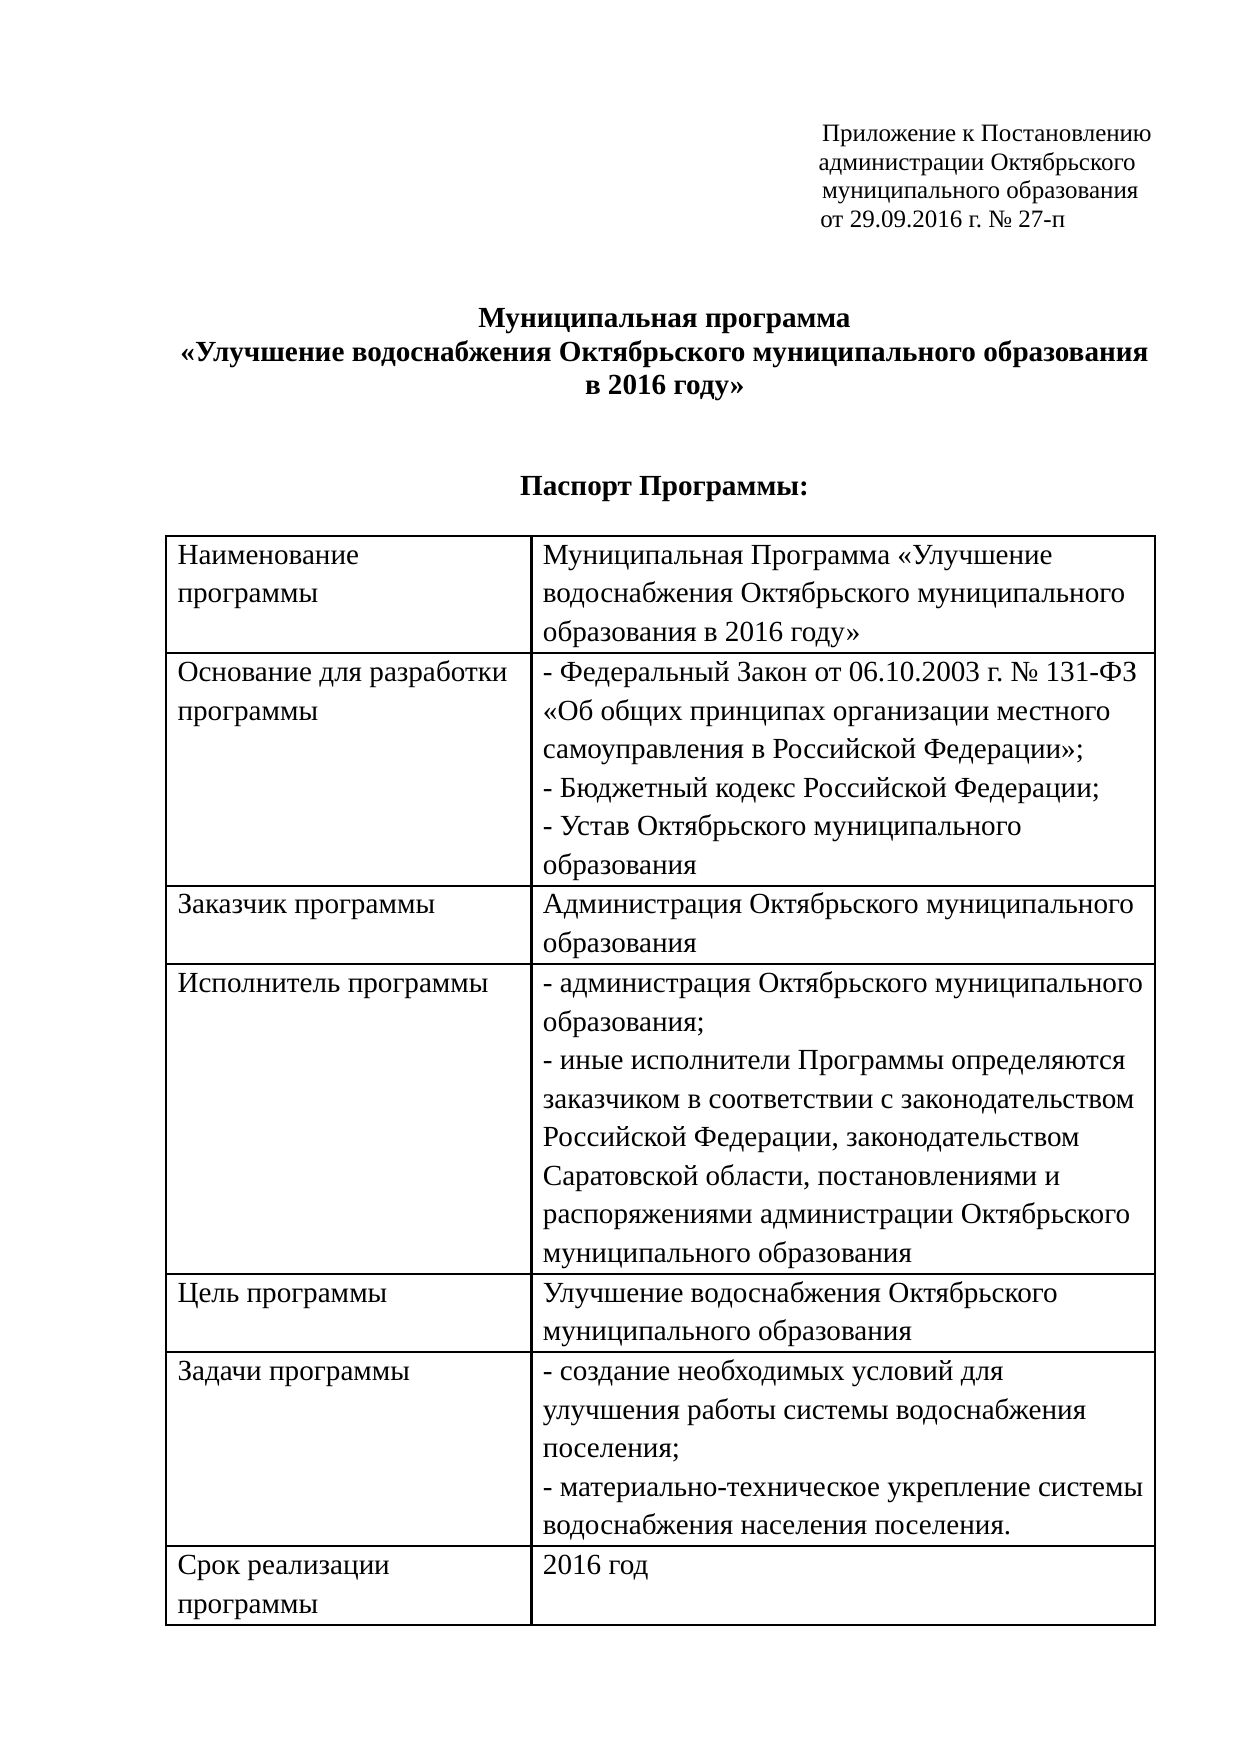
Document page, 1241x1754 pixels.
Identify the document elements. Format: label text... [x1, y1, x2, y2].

text от 29.09.2016 г. № 27-п [177, 204, 1152, 233]
text «Улучшение водоснабжения Октябрьского муниципального образования в 2016 году» [177, 334, 1152, 401]
table_cell Задачи программы [167, 1353, 530, 1545]
table_cell - создание необходимых условий для улучшения работы системы водоснабжения поселения; - материально-техническое укрепление системы водоснабжения населения поселения. [533, 1353, 1154, 1545]
table_cell Улучшение водоснабжения Октябрьского муниципального образования [533, 1275, 1154, 1351]
table_cell Администрация Октябрьского муниципального образования [533, 887, 1154, 963]
table_cell Основание для разработки программы [167, 654, 530, 884]
table_cell - Федеральный Закон от 06.10.2003 г. № 131-ФЗ «Об общих принципах организации местного самоуправления в Российской Федерации»; - Бюджетный кодекс Российской Федерации; - Устав Октябрьского муниципального образования [533, 654, 1154, 884]
table_cell Заказчик программы [167, 887, 530, 963]
text Муниципальная программа [177, 300, 1152, 334]
table_cell Исполнитель программы [167, 965, 530, 1273]
table_cell Цель программы [167, 1275, 530, 1351]
table_cell Срок реализации программы [167, 1547, 530, 1624]
table_cell - администрация Октябрьского муниципального образования; - иные исполнители Программы определяются заказчиком в соответствии с законодательством Российской Федерации, законодательством Саратовской области, постановлениями и распоряжениями администрации Октябрьского муниципального образования [533, 965, 1154, 1273]
table_header Муниципальная Программа «Улучшение водоснабжения Октябрьского муниципального образования в 2016 году» [533, 537, 1154, 652]
text администрации Октябрьского [177, 147, 1152, 176]
table_cell 2016 год [533, 1547, 1154, 1624]
text муниципального образования [177, 176, 1152, 204]
text Паспорт Программы: [177, 468, 1152, 501]
table_header Наименование программы [167, 537, 530, 652]
text Приложение к Постановлению [177, 118, 1152, 147]
